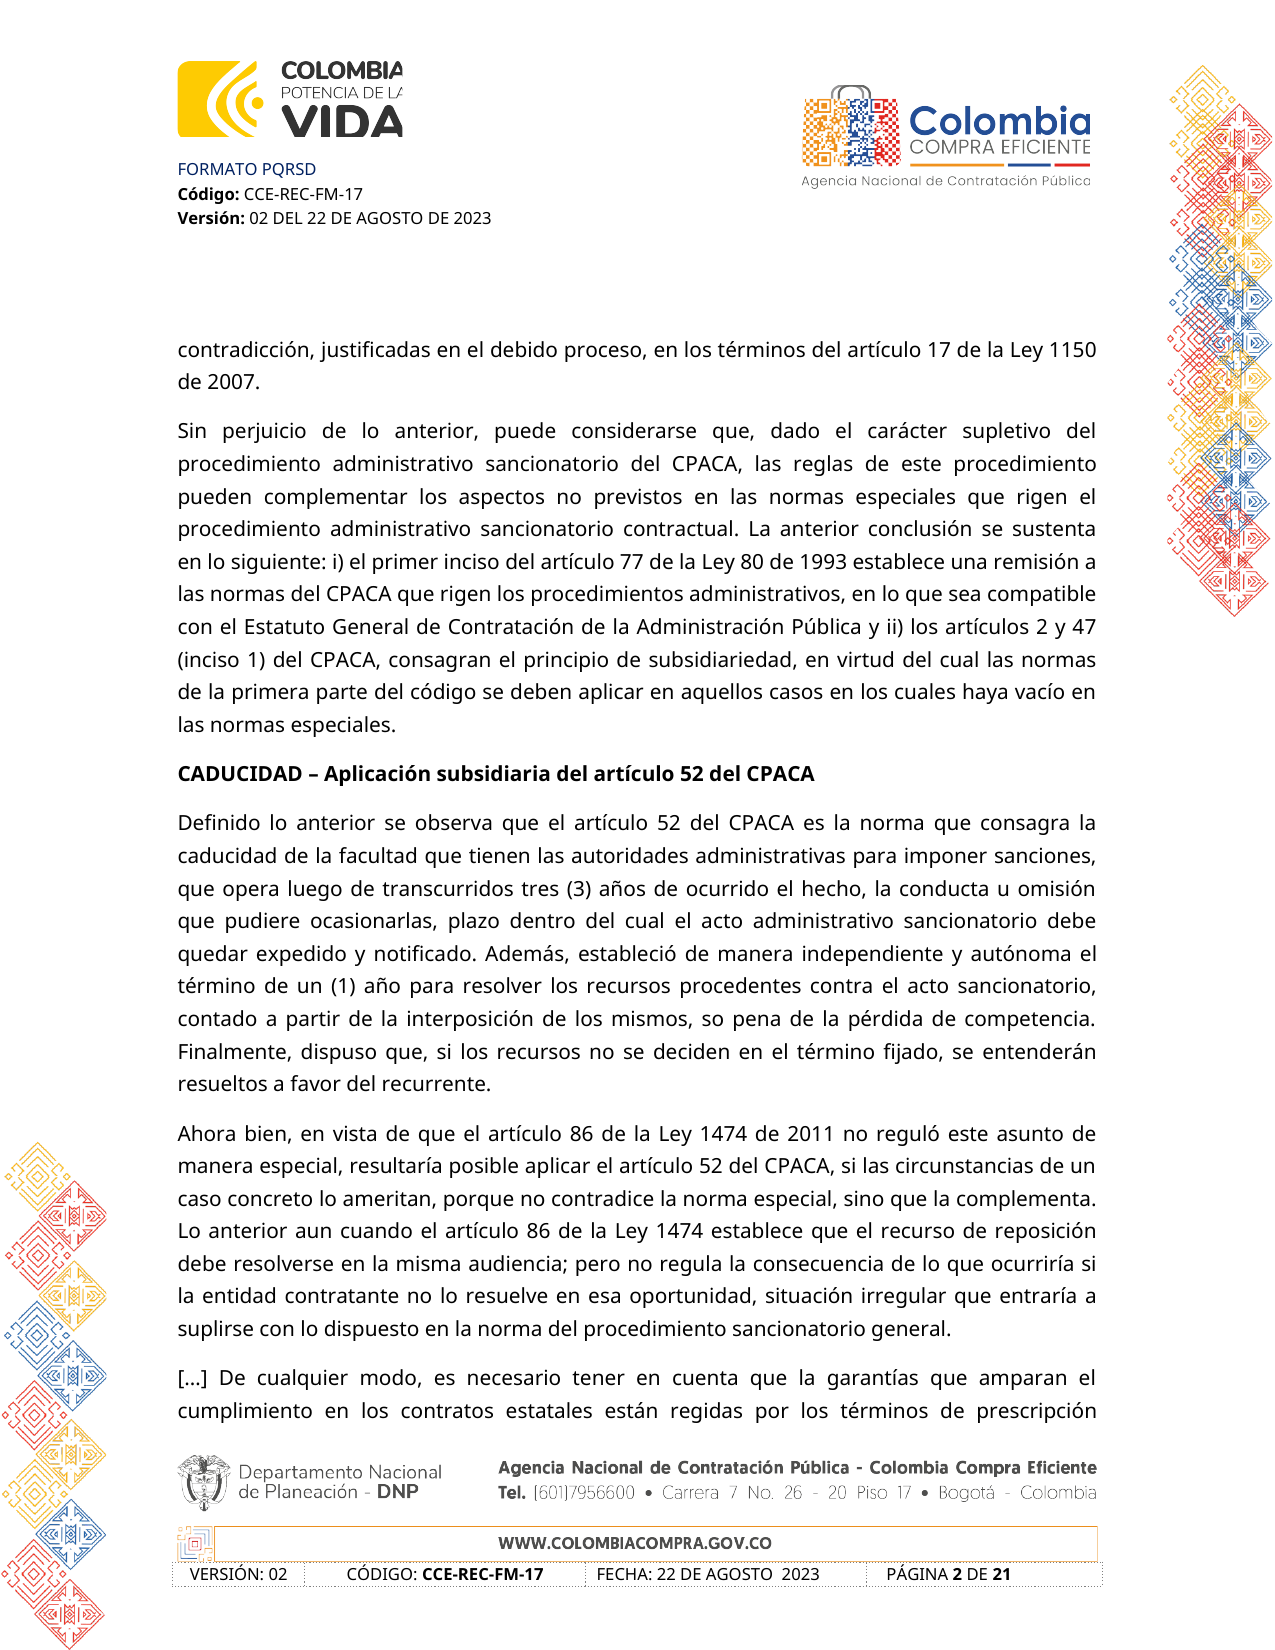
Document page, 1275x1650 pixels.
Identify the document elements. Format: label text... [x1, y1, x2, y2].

text Sin perjuicio de lo anterior, puede considerarse que, dado el carácter supletivo del procedimiento administrativo sancionatorio del CPACA, las reglas de este procedimiento pueden complementar los aspectos no previstos en las normas especiales que rigen el procedimiento administrativo sancionatorio contractual. La anterior conclusión se sustenta en lo siguiente: i) el primer inciso del artículo 77 de la Ley 80 de 1993 establece una remisión a las normas del CPACA que rigen los procedimientos administrativos, en lo que sea compatible con el Estatuto General de Contratación de la Administración Pública y ii) los artículos 2 y 47 (inciso 1) del CPACA, consagran el principio de subsidiariedad, en virtud del cual las normas de la primera parte del código se deben aplicar en aquellos casos en los cuales haya vacío en las normas especiales. [177, 417, 1098, 738]
text Definido lo anterior se observa que el artículo 52 del CPACA es la norma que consagra la caducidad de la facultad que tienen las autoridades administrativas para imponer sanciones, que opera luego de transcurridos tres (3) años de ocurrido el hecho, la conducta u omisión que pudiere ocasionarlas, plazo dentro del cual el acto administrativo sancionatorio debe quedar expedido y notificado. Además, estableció de manera independiente y autónoma el término de un (1) año para resolver los recursos procedentes contra el acto sancionatorio, contado a partir de la interposición de los mismos, so pena de la pérdida de competencia. Finalmente, dispuso que, si los recursos no se deciden en el término fijado, se entenderán resueltos a favor del recurrente. [177, 808, 1098, 1098]
picture [1165, 65, 1272, 614]
picture [0, 1141, 106, 1648]
text CADUCIDAD – Aplicación subsidiaria del artículo 52 del CPACA [177, 759, 1098, 788]
picture [177, 1455, 1098, 1562]
text Ahora bien, en vista de que el artículo 86 de la Ley 1474 de 2011 no reguló este asunto de manera especial, resultaría posible aplicar el artículo 52 del CPACA, si las circunstancias de un caso concreto lo ameritan, porque no contradice la norma especial, sino que la complementa. Lo anterior aun cuando el artículo 86 de la Ley 1474 establece que el recurso de reposición debe resolverse en la misma audiencia; pero no regula la consecuencia de lo que ocurriría si la entidad contratante no lo resuelve en esa oportunidad, situación irregular que entraría a suplirse con lo dispuesto en la norma del procedimiento sancionatorio general. [177, 1119, 1098, 1343]
picture [177, 61, 402, 137]
picture [801, 85, 1090, 189]
